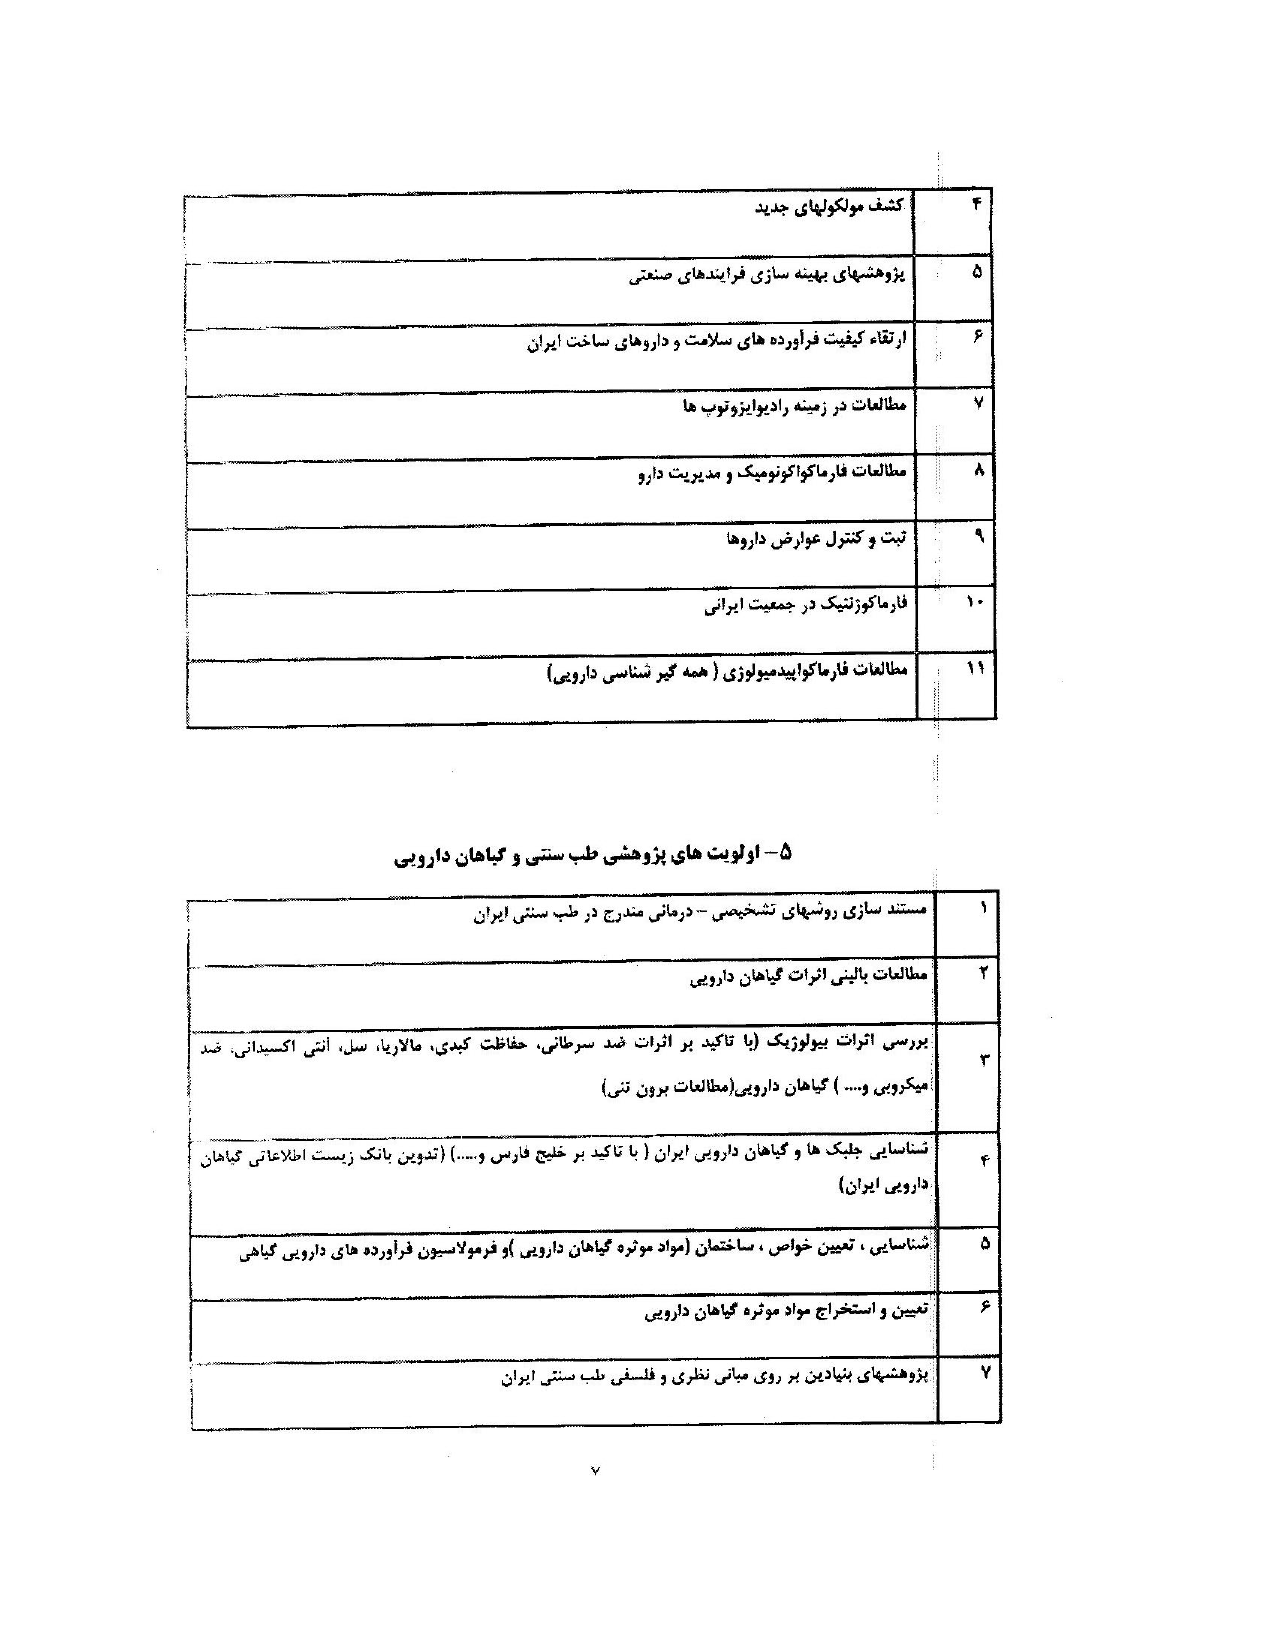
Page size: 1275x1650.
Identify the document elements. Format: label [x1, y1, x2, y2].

picture [150, 150, 1072, 1500]
